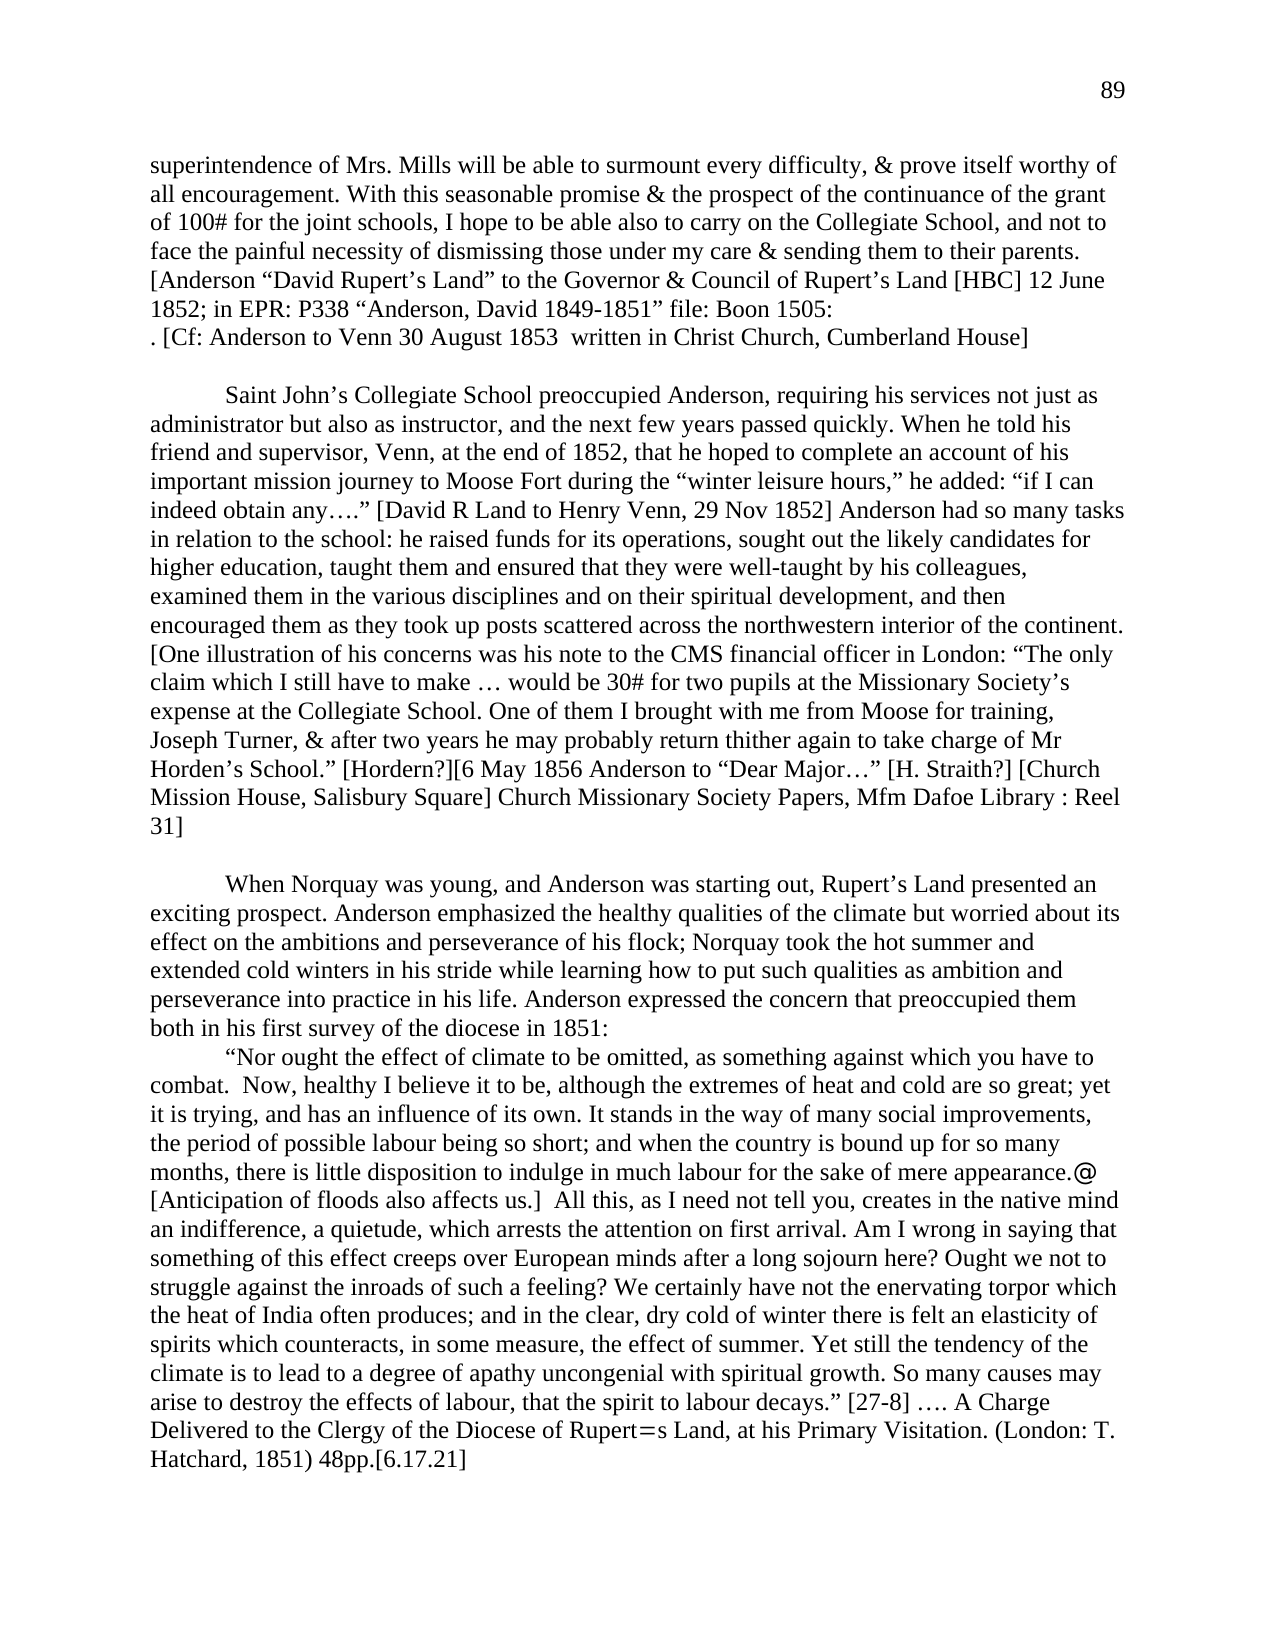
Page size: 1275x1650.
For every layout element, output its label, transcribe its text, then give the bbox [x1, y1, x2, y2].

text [150, 150, 1125, 265]
text “Nor ought the effect of climate to be omitted, as something against which you have to combat. Now, healthy I believe it to be, although the extremes of heat and cold are so great; yet it is trying, and has an influence of its own. It stands in the way of many social improvements, the period of possible labour being so short; and when the country is bound up for so many months, there is little disposition to indulge in much labour for the sake of mere appearance. [Anticipation of floods also affects us.] All this, as I need not tell you, creates in the native mind an indifference, a quietude, which arrests the attention on first arrival. Am I wrong in saying that something of this effect creeps over European minds after a long sojourn here? Ought we not to struggle against the inroads of such a feeling? We certainly have not the enervating torpor which the heat of India often produces; and in the clear, dry cold of winter there is felt an elasticity of spirits which counteracts, in some measure, the effect of summer. Yet still the tendency of the climate is to lead to a degree of apathy uncongenial with spiritual growth. So many causes may arise to destroy the effects of labour, that the spirit to labour decays.” [27-8] …. A Charge Delivered to the Clergy of the Diocese of Ruperts Land, at his Primary Visitation. (London: T. Hatchard, 1851) 48pp.[6.17.21] [150, 1042, 1125, 1473]
text Saint John’s Collegiate School preoccupied Anderson, requiring his services not just as administrator but also as instructor, and the next few years passed quickly. When he told his friend and supervisor, Venn, at the end of 1852, that he hoped to complete an account of his important mission journey to Moose Fort during the “winter leisure hours,” he added: “if I can indeed obtain any….” [David R Land to Henry Venn, 29 Nov 1852] Anderson had so many tasks in relation to the school: he raised funds for its operations, sought out the likely candidates for higher education, taught them and ensured that they were well-taught by his colleagues, examined them in the various disciplines and on their spiritual development, and then encouraged them as they took up posts scattered across the northwestern interior of the continent. [One illustration of his concerns was his note to the CMS financial officer in London: “The only claim which I still have to make … would be 30# for two pupils at the Missionary Society’s expense at the Collegiate School. One of them I brought with me from Moose for training, Joseph Turner, & after two years he may probably return thither again to take charge of Mr Horden’s School.” [Hordern?][6 May 1856 Anderson to “Dear Major…” [H. Straith?] [Church Mission House, Salisbury Square] Church Missionary Society Papers, Mfm Dafoe Library : Reel 31] [150, 380, 1125, 840]
text . [Cf: Anderson to Venn 30 August 1853 written in Christ Church, Cumberland House] [150, 322, 1125, 351]
text When Norquay was young, and Anderson was starting out, Rupert’s Land presented an exciting prospect. Anderson emphasized the healthy qualities of the climate but worried about its effect on the ambitions and perseverance of his flock; Norquay took the hot summer and extended cold winters in his stride while learning how to put such qualities as ambition and perseverance into practice in his life. Anderson expressed the concern that preoccupied them both in his first survey of the diocese in 1851: [150, 869, 1125, 1042]
text [Anderson “David Rupert’s Land” to the Governor & Council of Rupert’s Land [HBC] 12 June 1852; in EPR: P338 “Anderson, David 1849-1851” file: Boon 1505: [150, 265, 1125, 322]
